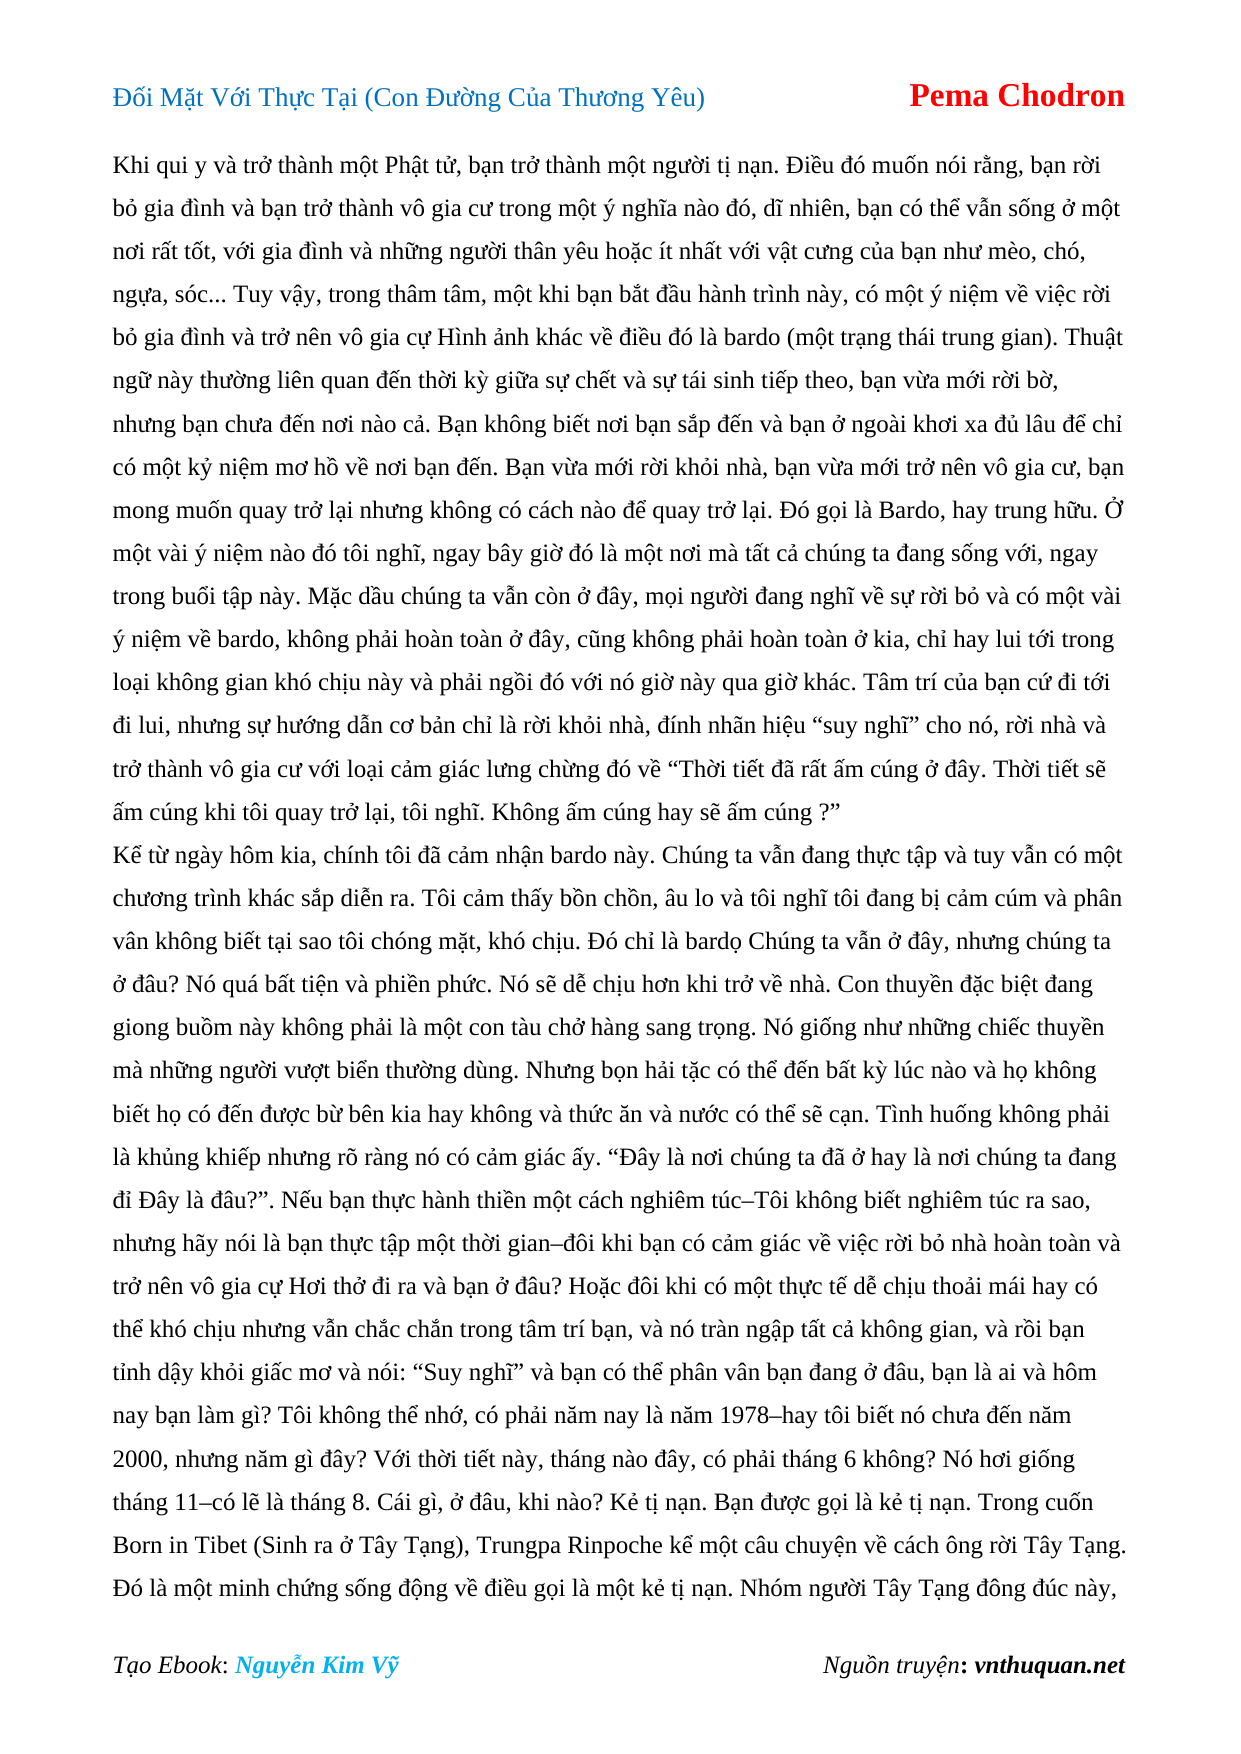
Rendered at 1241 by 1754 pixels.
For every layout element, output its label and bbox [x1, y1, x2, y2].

text [112, 150, 1128, 1602]
